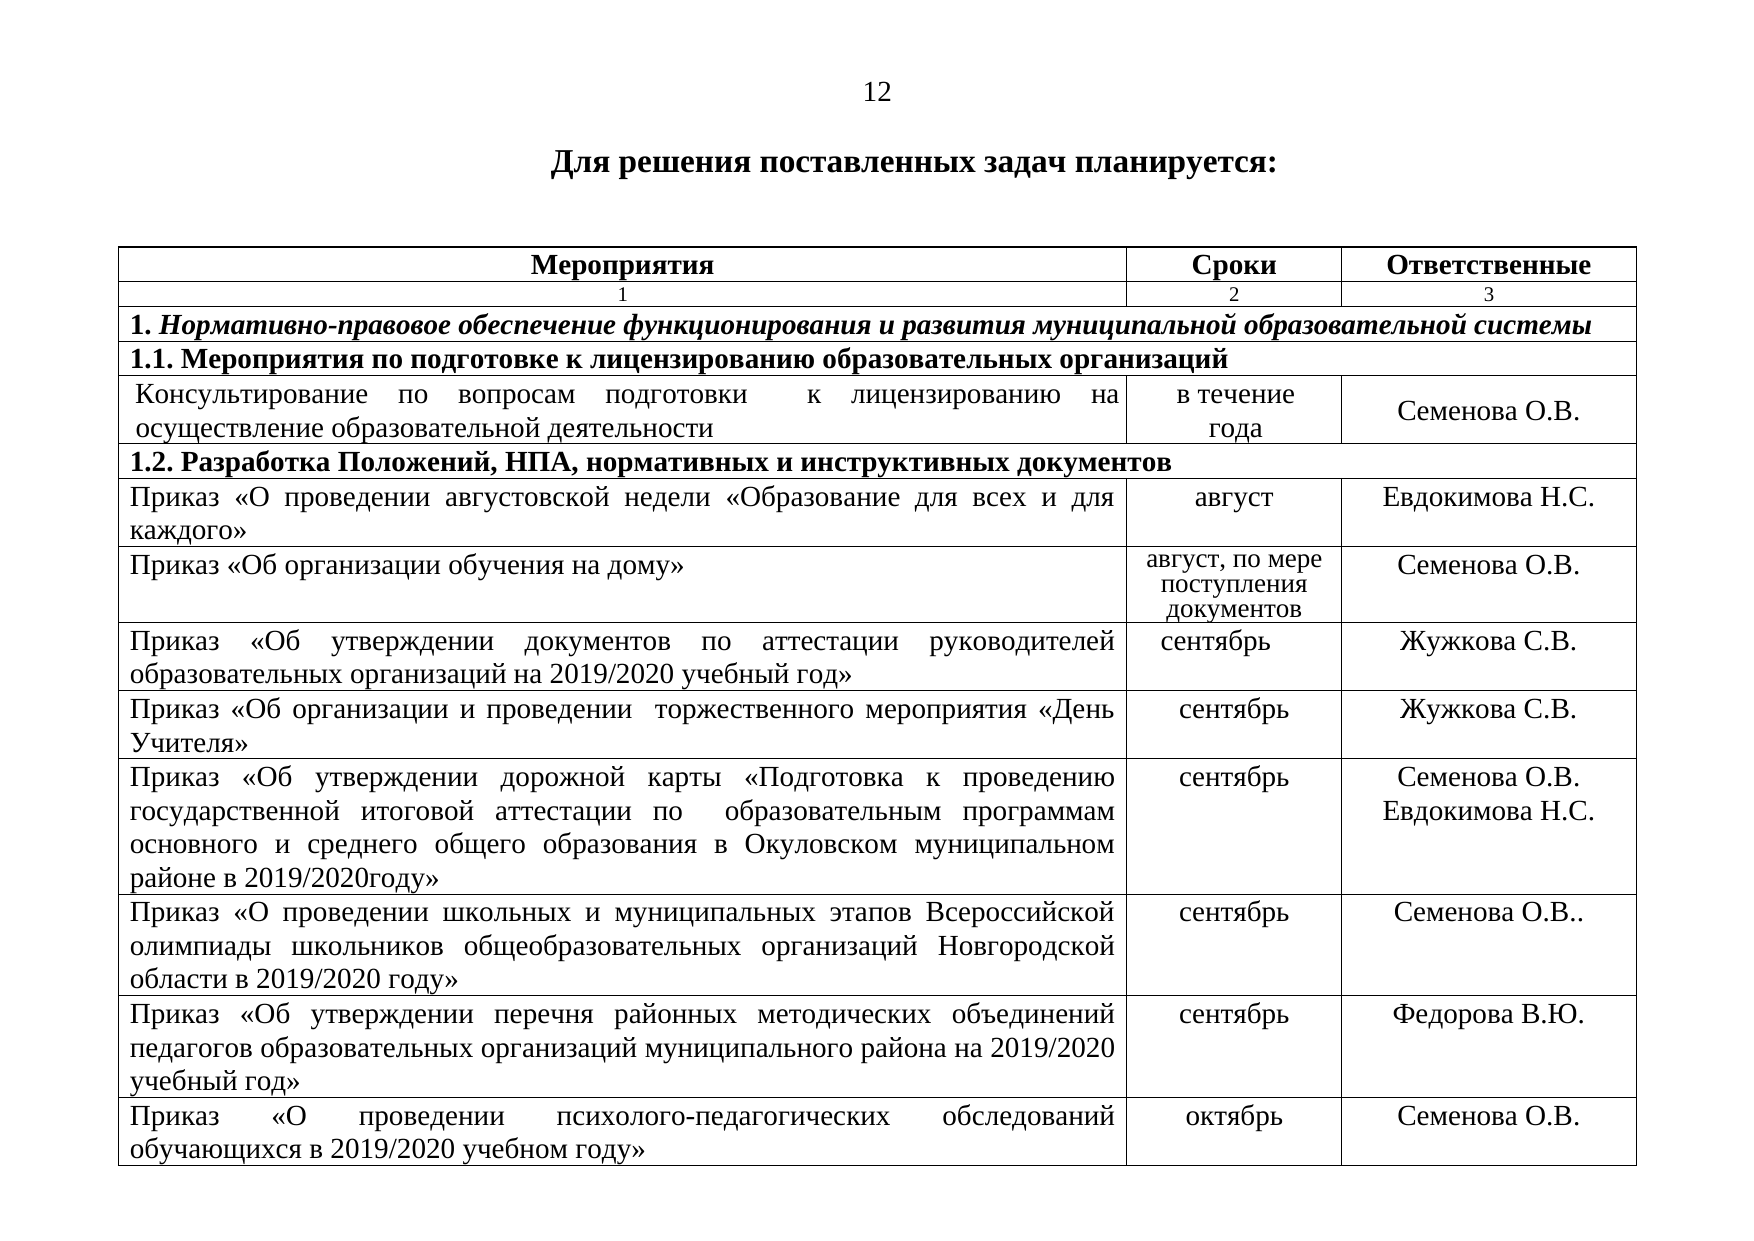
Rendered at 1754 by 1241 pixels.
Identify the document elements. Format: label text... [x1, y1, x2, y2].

table_cell 1. Нормативно-правовое обеспечение функционирования и развития муниципальной образовательной системы [119, 307, 1636, 341]
table_cell Семенова О.В. Евдокимова Н.С. [1342, 759, 1636, 893]
table_header Сроки [1127, 248, 1341, 281]
table_cell Приказ «Об утверждении дорожной карты «Подготовка к проведению государственной итоговой аттестации по образовательным программам основного и среднего общего образования в Окуловском муниципальном районе в 2019/2020году» [119, 759, 1126, 893]
table_cell Приказ «Об организации обучения на дому» [119, 547, 1126, 622]
table_cell 1.2. Разработка Положений, НПА, нормативных и инструктивных документов [119, 444, 1636, 478]
table_cell 3 [1342, 282, 1636, 306]
table_cell Жужкова С.В. [1342, 623, 1636, 690]
table_cell октябрь [1127, 1098, 1341, 1165]
table_cell Жужкова С.В. [1342, 691, 1636, 758]
table_cell Семенова О.В.. [1342, 895, 1636, 995]
table_cell Приказ «О проведении школьных и муниципальных этапов Всероссийской олимпиады школьников общеобразовательных организаций Новгородской области в 2019/2020 году» [119, 895, 1126, 995]
table_cell август, по мере поступления документов [1127, 547, 1341, 622]
table_cell сентябрь [1127, 759, 1341, 893]
table_cell сентябрь [1127, 623, 1341, 690]
table_cell сентябрь [1127, 895, 1341, 995]
text Для решения поставленных задач планируется: [118, 141, 1636, 179]
table_cell сентябрь [1127, 691, 1341, 758]
table_header Мероприятия [119, 248, 1126, 281]
table_cell 1 [119, 282, 1126, 306]
table_cell Семенова О.В. [1342, 1098, 1636, 1165]
table_cell 2 [1127, 282, 1341, 306]
table_cell Приказ «О проведении августовской недели «Образование для всех и для каждого» [119, 479, 1126, 546]
table_cell Семенова О.В. [1342, 376, 1636, 443]
table_cell в течение года [1127, 376, 1341, 443]
table_cell август [1127, 479, 1341, 546]
table_cell 1.1. Мероприятия по подготовке к лицензированию образовательных организаций [119, 342, 1636, 375]
table_cell Приказ «Об утверждении перечня районных методических объединений педагогов образовательных организаций муниципального района на 2019/2020 учебный год» [119, 996, 1126, 1097]
table_header Ответственные [1342, 248, 1636, 281]
table_cell Федорова В.Ю. [1342, 996, 1636, 1097]
table_cell Консультирование по вопросам подготовки к лицензированию на осуществление образовательной деятельности [119, 376, 1126, 443]
table_cell сентябрь [1127, 996, 1341, 1097]
table_cell Приказ «Об организации и проведении торжественного мероприятия «День Учителя» [119, 691, 1126, 758]
table_cell Приказ «Об утверждении документов по аттестации руководителей образовательных организаций на 2019/2020 учебный год» [119, 623, 1126, 690]
table_cell Евдокимова Н.С. [1342, 479, 1636, 546]
table_cell Семенова О.В. [1342, 547, 1636, 622]
table_cell Приказ «О проведении психолого-педагогических обследований обучающихся в 2019/2020 учебном году» [119, 1098, 1126, 1165]
